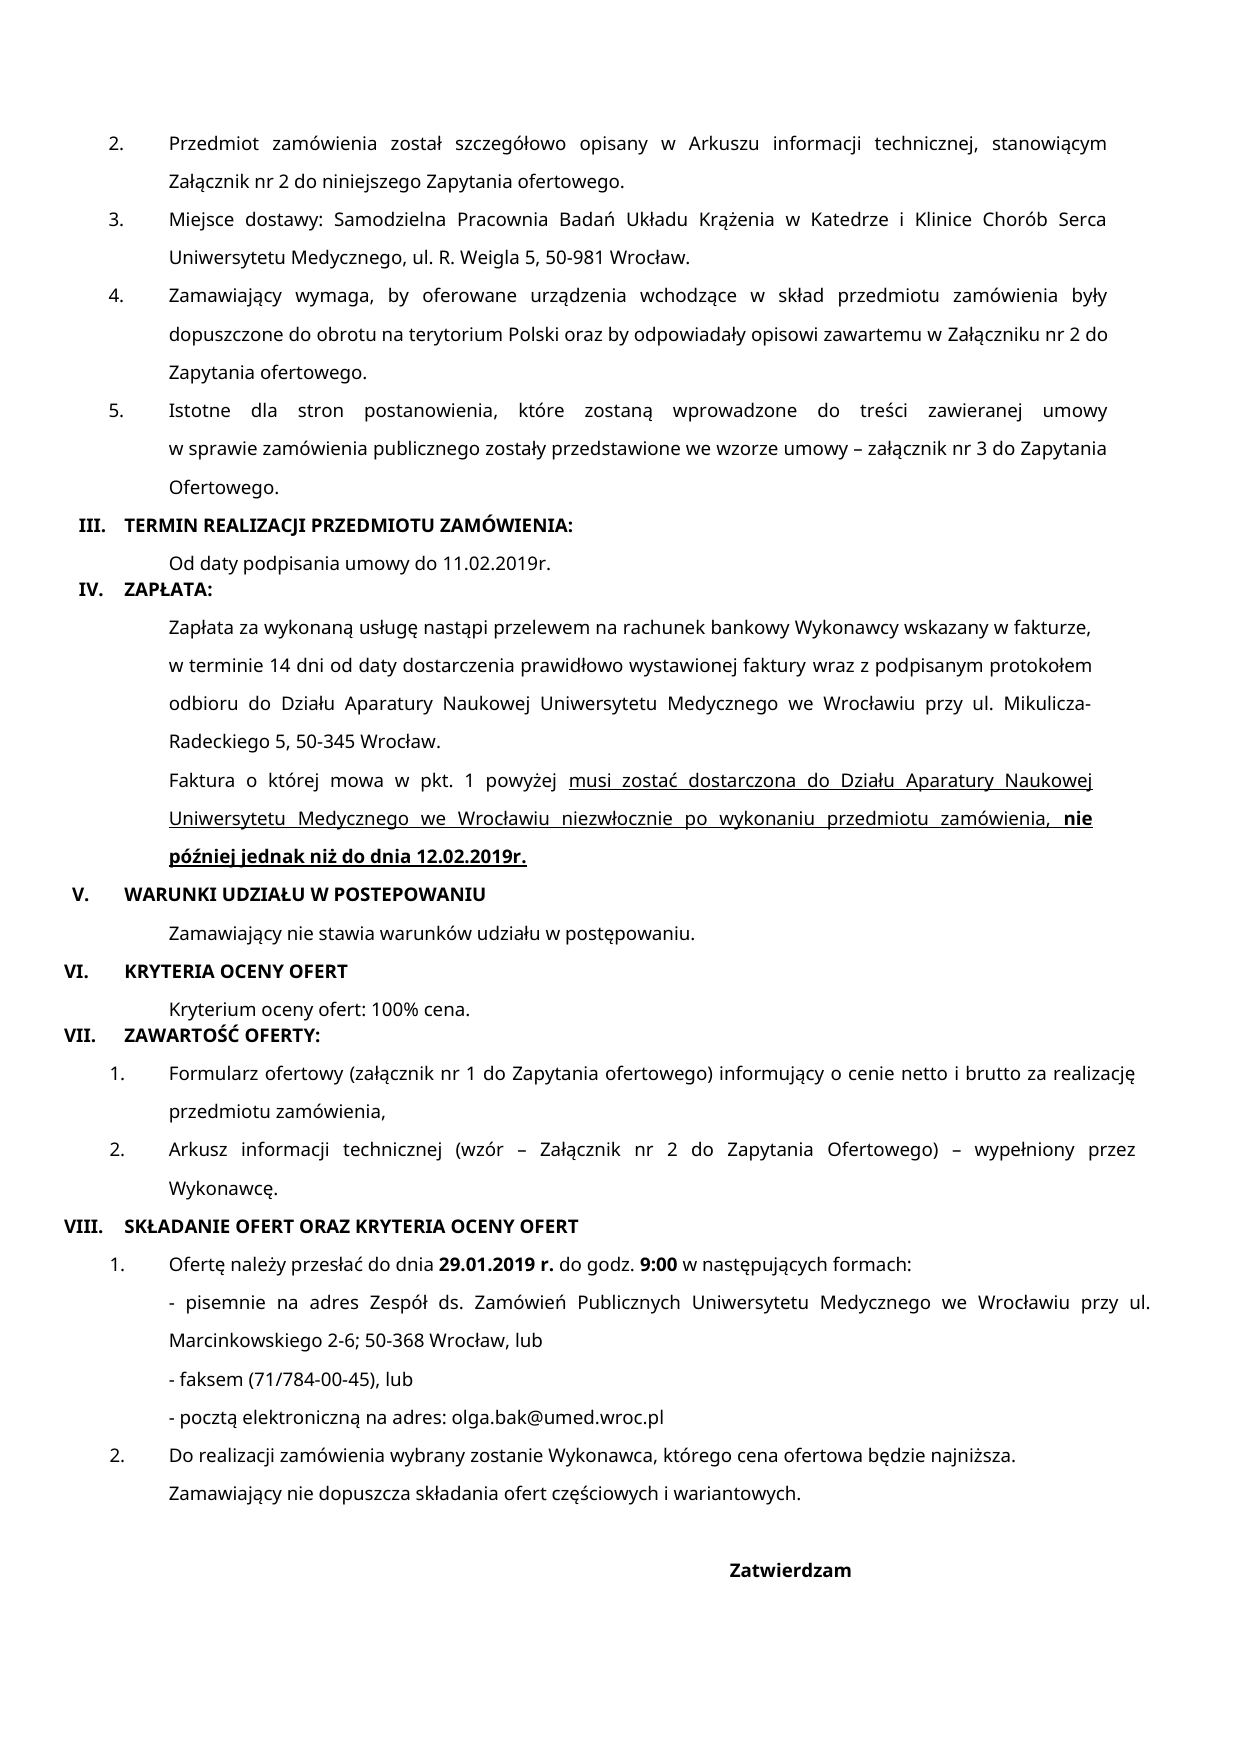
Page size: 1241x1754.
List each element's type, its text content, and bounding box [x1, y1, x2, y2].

text - faksem (71/784-00-45), lub [168, 1366, 1152, 1392]
list Zamawiający nie dopuszcza składania ofert częściowych i wariantowych. [168, 1481, 1092, 1506]
list SKŁADANIE OFERT ORAZ KRYTERIA OCENY OFERT [64, 1213, 1137, 1239]
list KRYTERIA OCENY OFERT [64, 958, 1092, 984]
list ZAWARTOŚĆ OFERTY: [64, 1022, 1137, 1047]
text Zatwierdzam [729, 1557, 1117, 1583]
list Formularz ofertowy (załącznik nr 1 do Zapytania ofertowego) informujący o cenie netto i brutto za realizację przedmiotu zamówienia, [109, 1060, 1137, 1124]
text - pisemnie na adres Zespół ds. Zamówień Publicznych Uniwersytetu Medycznego we Wrocławiu przy ul. Marcinkowskiego 2-6; 50-368 Wrocław, lub [168, 1289, 1152, 1353]
list Faktura o której mowa w pkt. 1 powyżej musi zostać dostarczona do Działu Aparatury Naukowej Uniwersytetu Medycznego we Wrocławiu niezwłocznie po wykonaniu przedmiotu zamówienia, nie później jednak niż do dnia 12.02.2019r. [168, 828, 1092, 869]
list Przedmiot zamówienia został szczegółowo opisany w Arkuszu informacji technicznej, stanowiącym Załącznik nr 2 do niniejszego Zapytania ofertowego. [124, 130, 1108, 194]
list WARUNKI UDZIAŁU W POSTEPOWANIU [72, 882, 1152, 907]
text Kryterium oceny ofert: 100% cena. [124, 996, 1092, 1022]
list TERMIN REALIZACJI PRZEDMIOTU ZAMÓWIENIA: [79, 512, 1108, 538]
text - pocztą elektroniczną na adres: olga.bak@umed.wroc.pl [168, 1404, 1152, 1430]
list Zamawiający wymaga, by oferowane urządzenia wchodzące w skład przedmiotu zamówienia były dopuszczone do obrotu na terytorium Polski oraz by odpowiadały opisowi zawartemu w Załączniku nr 2 do Zapytania ofertowego. [124, 283, 1108, 385]
list Do realizacji zamówienia wybrany zostanie Wykonawca, którego cena ofertowa będzie najniższa. [109, 1442, 1152, 1468]
list Ofertę należy przesłać do dnia 29.01.2019 r. do godz. 9:00 w następujących formach: [109, 1251, 1152, 1277]
list Zamawiający nie stawia warunków udziału w postępowaniu. [168, 920, 1152, 946]
list Zapłata za wykonaną usługę nastąpi przelewem na rachunek bankowy Wykonawcy wskazany w fakturze, w terminie 14 dni od daty dostarczenia prawidłowo wystawionej faktury wraz z podpisanym protokołem odbioru do Działu Aparatury Naukowej Uniwersytetu Medycznego we Wrocławiu przy ul. Mikulicza-Radeckiego 5, 50-345 Wrocław. [168, 614, 1092, 754]
list Istotne dla stron postanowienia, które zostaną wprowadzone do treści zawieranej umowy w sprawie zamówienia publicznego zostały przedstawione we wzorze umowy – załącznik nr 3 do Zapytania Ofertowego. [124, 397, 1108, 499]
list Arkusz informacji technicznej (wzór – Załącznik nr 2 do Zapytania Ofertowego) – wypełniony przez Wykonawcę. [109, 1137, 1137, 1200]
list ZAPŁATA: [79, 576, 1152, 601]
list Faktura o której mowa w pkt. 1 powyżej musi zostać dostarczona do Działu Aparatury Naukowej Uniwersytetu Medycznego we Wrocławiu niezwłocznie po wykonaniu przedmiotu zamówienia, nie później jednak niż do dnia 12.02.2019r. [168, 767, 1092, 827]
list Miejsce dostawy: Samodzielna Pracownia Badań Układu Krążenia w Katedrze i Klinice Chorób Serca Uniwersytetu Medycznego, ul. R. Weigla 5, 50-981 Wrocław. [124, 206, 1108, 270]
text Od daty podpisania umowy do 11.02.2019r. [124, 550, 1092, 576]
